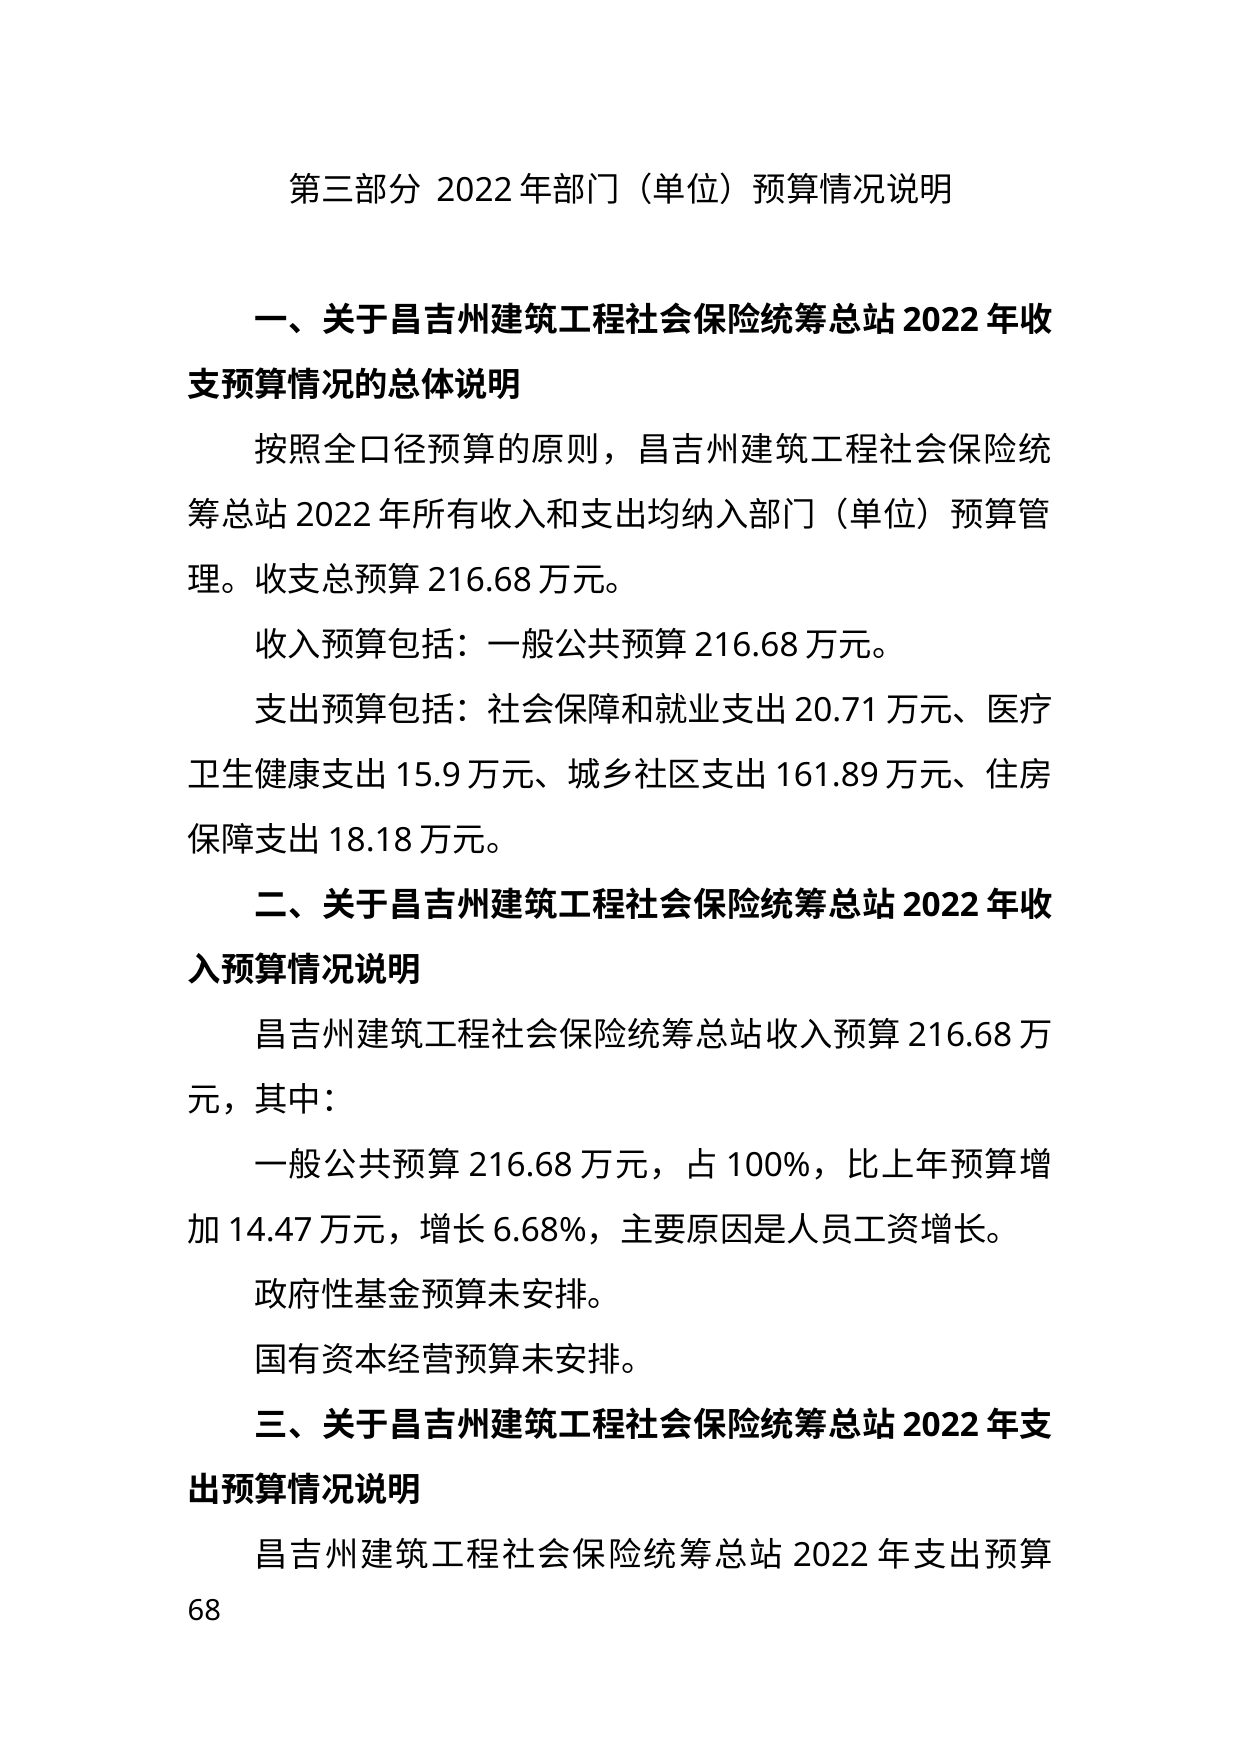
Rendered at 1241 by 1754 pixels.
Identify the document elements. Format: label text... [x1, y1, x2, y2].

text 一、关于昌吉州建筑工程社会保险统筹总站2022年收支预算情况的总体说明 [187, 285, 1053, 415]
text 第三部分 2022年部门（单位）预算情况说明 [187, 155, 1053, 220]
text 三、关于昌吉州建筑工程社会保险统筹总站2022年支出预算情况说明 [187, 1390, 1053, 1520]
text 二、关于昌吉州建筑工程社会保险统筹总站2022年收入预算情况说明 [187, 870, 1053, 1000]
text 国有资本经营预算未安排。 [187, 1325, 1053, 1390]
text 一般公共预算216.68万元，占100%，比上年预算增加14.47万元，增长6.68%，主要原因是人员工资增长。 [187, 1130, 1053, 1260]
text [187, 1520, 1053, 1585]
text 收入预算包括：一般公共预算216.68万元。 [187, 610, 1053, 675]
text 昌吉州建筑工程社会保险统筹总站收入预算216.68万元，其中： [187, 1000, 1053, 1130]
text 按照全口径预算的原则，昌吉州建筑工程社会保险统筹总站2022年所有收入和支出均纳入部门（单位）预算管理。收支总预算216.68万元。 [187, 415, 1053, 610]
text 支出预算包括：社会保障和就业支出20.71万元、医疗卫生健康支出15.9万元、城乡社区支出161.89万元、住房保障支出18.18万元。 [187, 675, 1053, 870]
text 政府性基金预算未安排。 [187, 1260, 1053, 1325]
